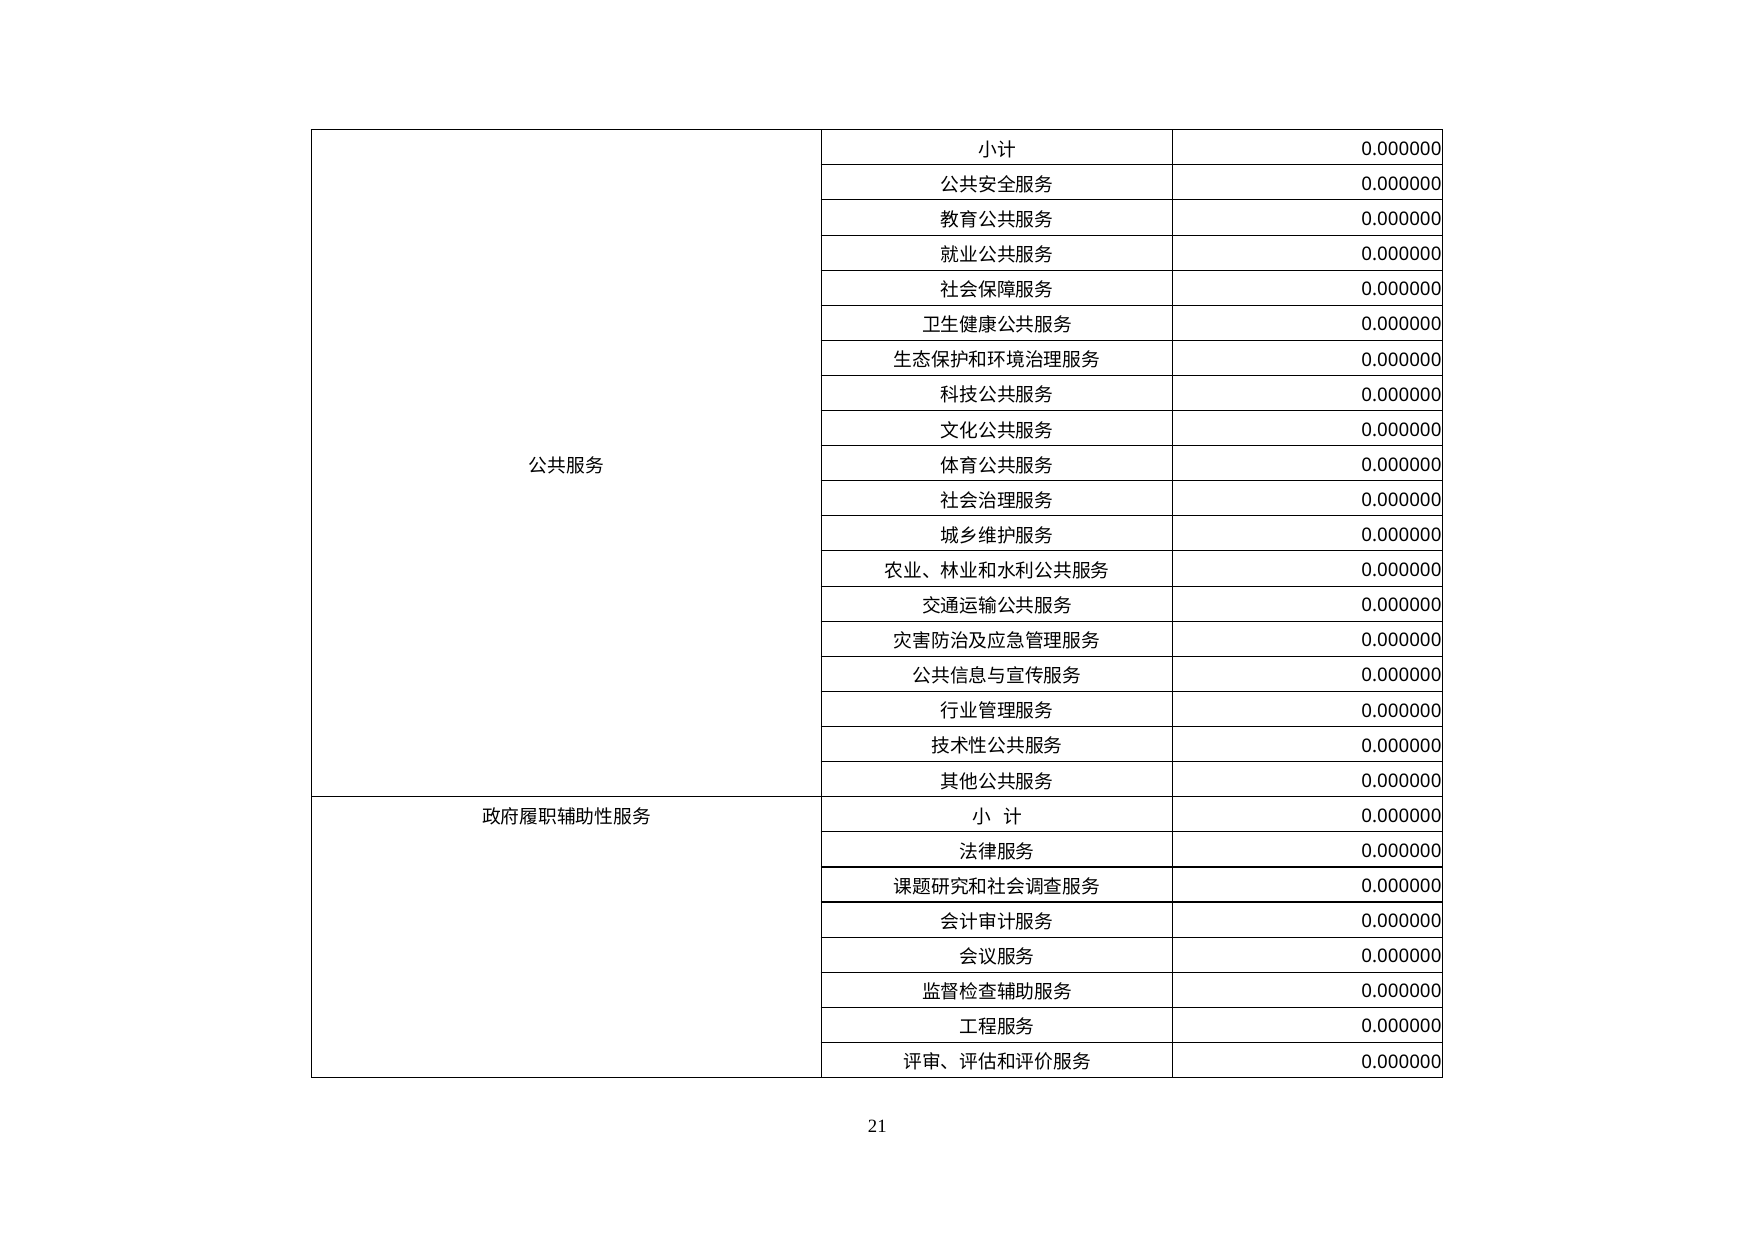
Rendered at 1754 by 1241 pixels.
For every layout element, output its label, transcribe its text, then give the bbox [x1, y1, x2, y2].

table_cell 0.000000 [1173, 692, 1442, 726]
table_cell 0.000000 [1173, 376, 1442, 410]
table_cell 灾害防治及应急管理服务 [822, 622, 1172, 656]
table_cell 文化公共服务 [822, 411, 1172, 445]
table_cell 公共信息与宣传服务 [822, 657, 1172, 691]
table_cell 课题研究和社会调查服务 [822, 868, 1172, 901]
table_cell 0.000000 [1173, 868, 1442, 901]
table_cell 0.000000 [1173, 341, 1442, 375]
table_cell 0.000000 [1173, 446, 1442, 480]
table_cell 0.000000 [1173, 516, 1442, 550]
table_cell 0.000000 [1173, 236, 1442, 269]
table_cell 0.000000 [1173, 306, 1442, 340]
table_cell 0.000000 [1173, 551, 1442, 586]
table_cell 科技公共服务 [822, 376, 1172, 410]
table_cell 交通运输公共服务 [822, 587, 1172, 621]
table_cell 0.000000 [1173, 622, 1442, 656]
table_cell 城乡维护服务 [822, 516, 1172, 550]
table_cell 公共安全服务 [822, 165, 1172, 199]
table_cell 0.000000 [1173, 762, 1442, 796]
table_cell 小计 [822, 130, 1172, 164]
table_cell 0.000000 [1173, 411, 1442, 445]
table_cell 行业管理服务 [822, 692, 1172, 726]
table_cell 政府履职辅助性服务 [312, 797, 821, 1077]
table_cell 其他公共服务 [822, 762, 1172, 796]
table_cell 法律服务 [822, 832, 1172, 866]
table_cell 会计审计服务 [822, 903, 1172, 937]
table_cell 0.000000 [1173, 130, 1442, 164]
table_cell 0.000000 [1173, 1043, 1442, 1077]
table_cell 0.000000 [1173, 973, 1442, 1007]
table_cell 就业公共服务 [822, 236, 1172, 269]
table_cell 会议服务 [822, 938, 1172, 972]
table_cell 0.000000 [1173, 481, 1442, 515]
table_cell 工程服务 [822, 1008, 1172, 1042]
table_cell 0.000000 [1173, 165, 1442, 199]
table_cell 社会保障服务 [822, 271, 1172, 305]
table_cell 评审、评估和评价服务 [822, 1043, 1172, 1077]
table_cell 0.000000 [1173, 938, 1442, 972]
table_cell 技术性公共服务 [822, 727, 1172, 761]
table_cell 0.000000 [1173, 587, 1442, 621]
table_cell 0.000000 [1173, 1008, 1442, 1042]
table_cell 社会治理服务 [822, 481, 1172, 515]
table_cell 监督检查辅助服务 [822, 973, 1172, 1007]
table_cell 0.000000 [1173, 657, 1442, 691]
table_cell 卫生健康公共服务 [822, 306, 1172, 340]
table_cell 0.000000 [1173, 903, 1442, 937]
table_cell 0.000000 [1173, 727, 1442, 761]
table_cell 小 计 [822, 797, 1172, 831]
table_cell 体育公共服务 [822, 446, 1172, 480]
table_cell 教育公共服务 [822, 200, 1172, 234]
table_cell 公共服务 [312, 130, 821, 796]
table_cell 生态保护和环境治理服务 [822, 341, 1172, 375]
table_cell 0.000000 [1173, 797, 1442, 831]
table_cell 0.000000 [1173, 200, 1442, 234]
table_cell 0.000000 [1173, 832, 1442, 866]
table_cell 农业、林业和水利公共服务 [822, 551, 1172, 586]
table_cell 0.000000 [1173, 271, 1442, 305]
